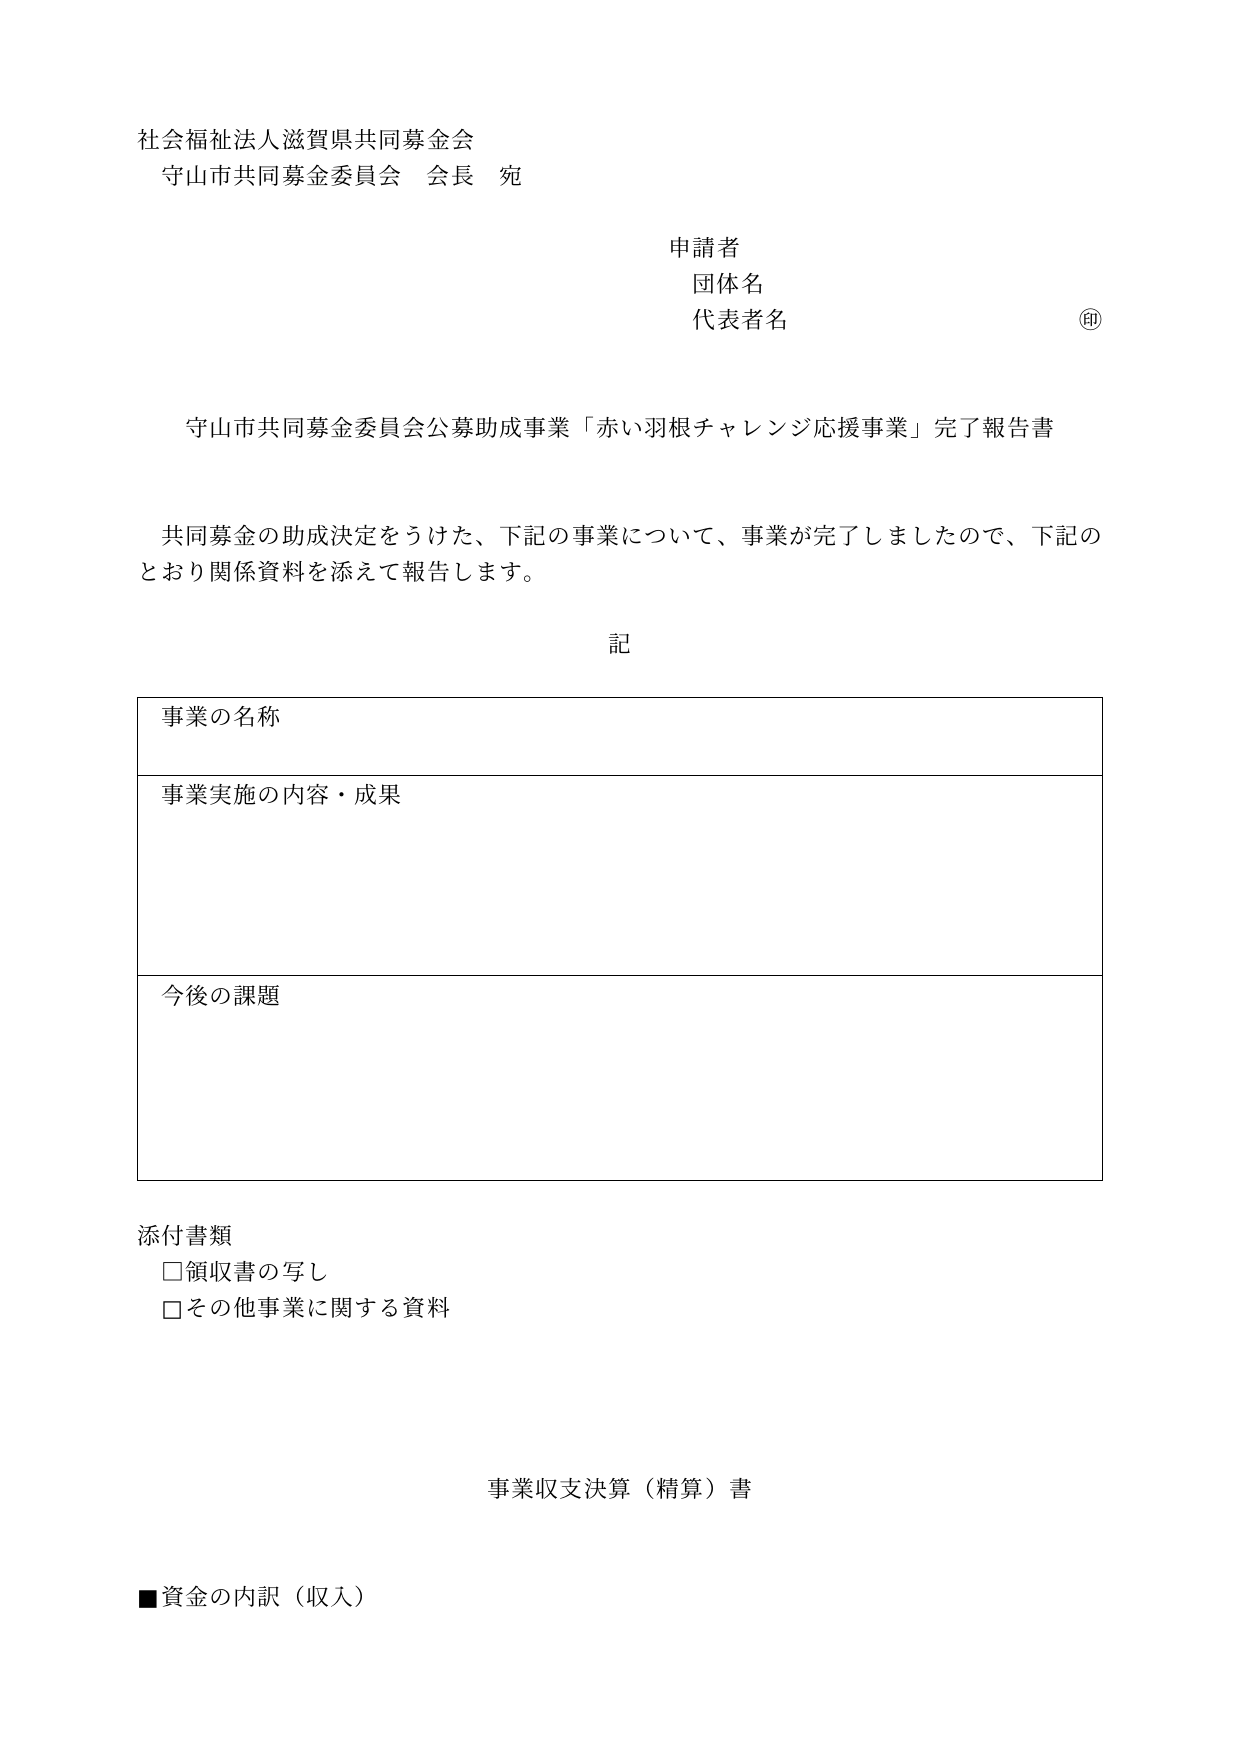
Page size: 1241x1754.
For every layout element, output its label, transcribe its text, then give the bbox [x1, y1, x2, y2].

text 事業収支決算（精算）書 [137, 1469, 1103, 1505]
text 守山市共同募金委員会公募助成事業「赤い羽根チャレンジ応援事業」完了報告書 [137, 408, 1103, 444]
text 守山市共同募金委員会 会長 宛 [137, 156, 1103, 192]
text 社会福祉法人滋賀県共同募金会 [137, 120, 1103, 156]
text 共同募金の助成決定をうけた、下記の事業について、事業が完了しましたので、下記のとおり関係資料を添えて報告します。 [137, 517, 1103, 589]
table_header 事業の名称 [138, 698, 1102, 775]
text □領収書の写し [137, 1253, 1103, 1289]
text 申請者 [137, 228, 1103, 264]
text 団体名 [137, 264, 1103, 300]
text 代表者名 ㊞ [137, 300, 1103, 336]
table_cell 事業実施の内容・成果 [138, 776, 1102, 975]
text 添付書類 [137, 1217, 1103, 1253]
text □その他事業に関する資料 [137, 1289, 1103, 1325]
text ■資金の内訳（収入） [137, 1577, 1103, 1613]
text 記 [137, 625, 1103, 661]
table_cell 今後の課題 [138, 976, 1102, 1180]
